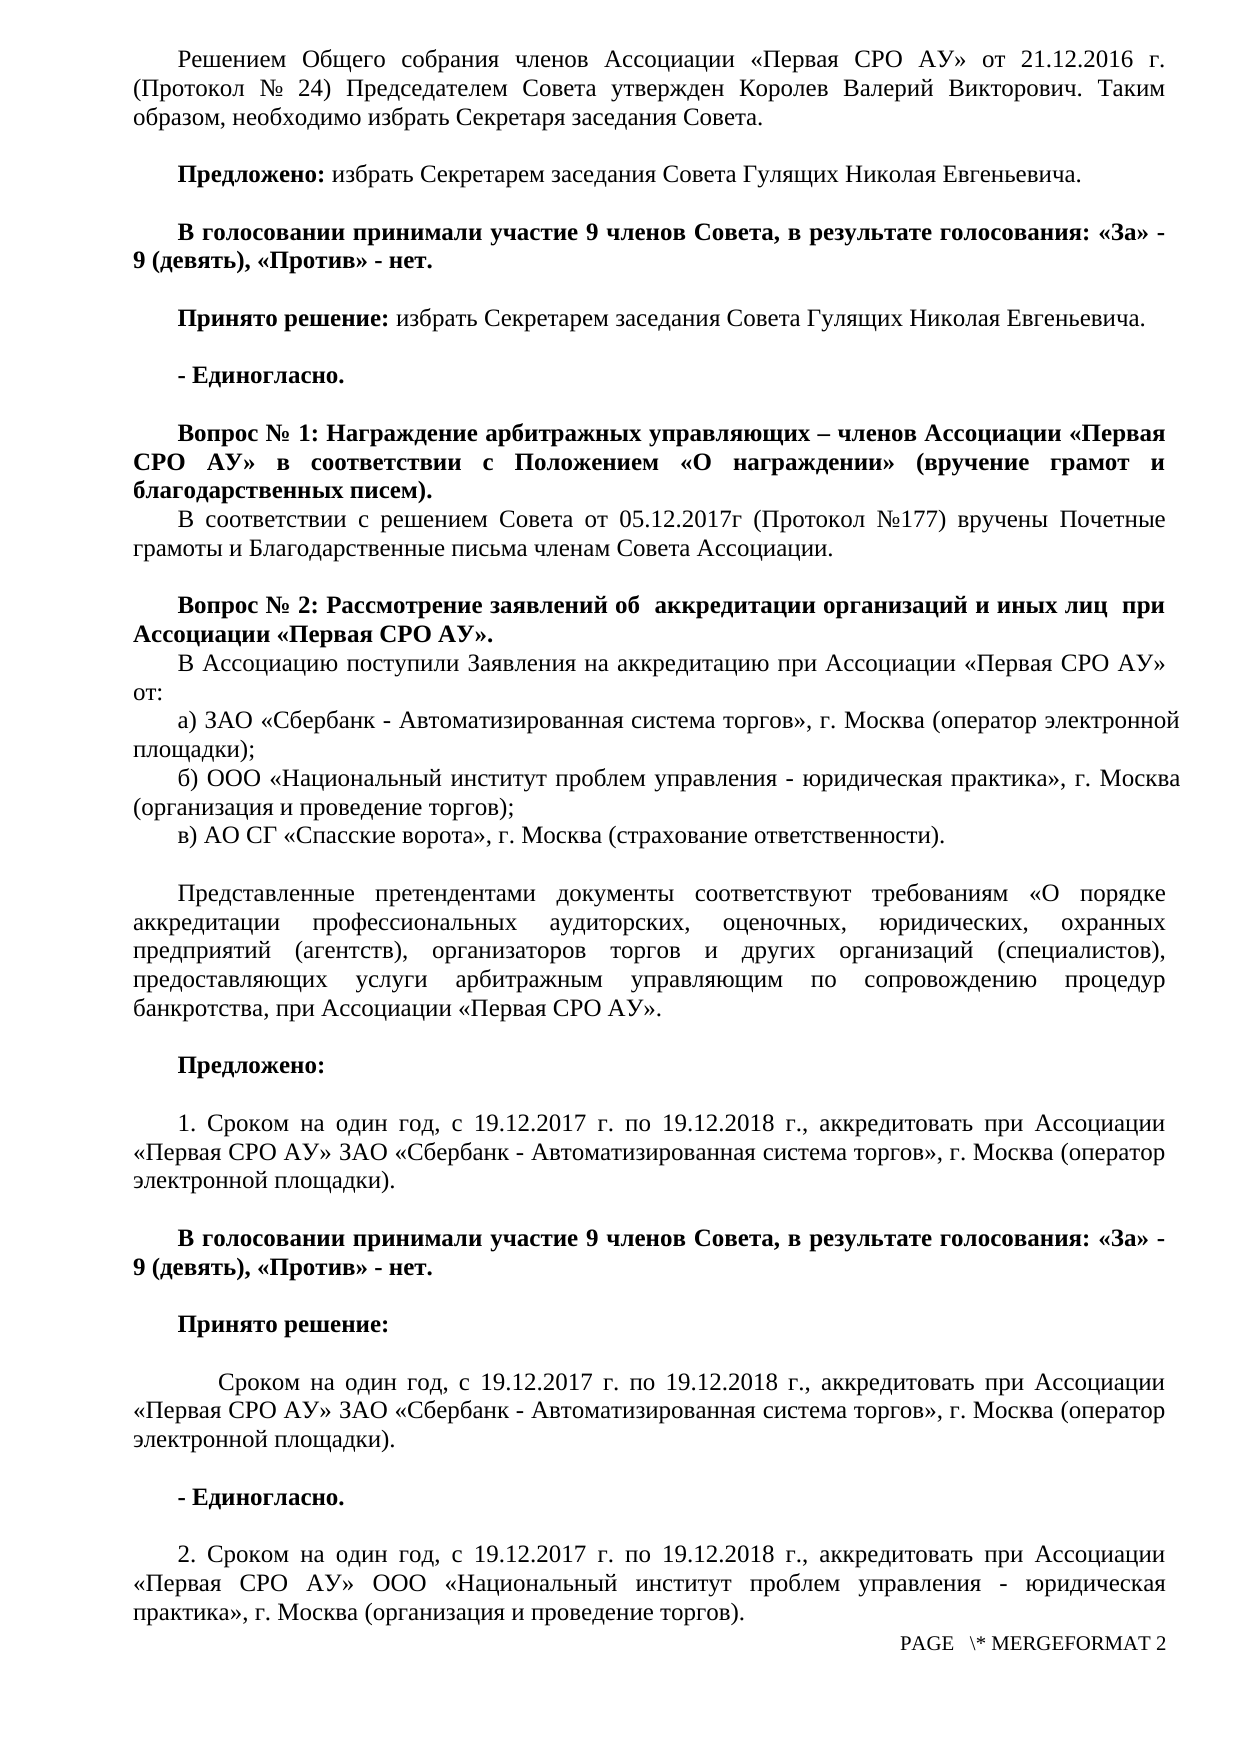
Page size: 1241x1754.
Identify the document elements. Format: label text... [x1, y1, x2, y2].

title - Единогласно. [133, 1482, 1167, 1511]
text В соответствии с решением Совета от 05.12.2017г (Протокол №177) вручены Почетные грамоты и Благодарственные письма членам Совета Ассоциации. [133, 504, 1167, 562]
text в) АО СГ «Спасские ворота», г. Москва (страхование ответственности). [133, 821, 1181, 849]
text В Ассоциацию поступили Заявления на аккредитацию при Ассоциации «Первая СРО АУ» от: [133, 648, 1167, 706]
text В голосовании принимали участие 9 членов Совета, в результате голосования: «За» - 9 (девять), «Против» - нет. [133, 217, 1167, 274]
text Вопрос № 1: Награждение арбитражных управляющих – членов Ассоциации «Первая СРО АУ» в соответствии с Положением «О награждении» (вручение грамот и благодарственных писем). [133, 418, 1167, 504]
text Принято решение: избрать Секретарем заседания Совета Гулящих Николая Евгеньевича. [133, 303, 1167, 332]
text - Единогласно. [133, 361, 1167, 389]
text Решением Общего собрания членов Ассоциации «Первая СРО АУ» от 21.12.2016 г. (Протокол № 24) Председателем Совета утвержден Королев Валерий Викторович. Таким образом, необходимо избрать Секретаря заседания Совета. [133, 44, 1167, 131]
list Сроком на один год, с 19.12.2017 г. по 19.12.2018 г., аккредитовать при Ассоциации «Первая СРО АУ» ЗАО «Сбербанк - Автоматизированная система торгов», г. Москва (оператор электронной площадки). [133, 1108, 1167, 1194]
text Предложено: [133, 1051, 1167, 1079]
text Представленные претендентами документы соответствуют требованиям «О порядке аккредитации профессиональных аудиторских, оценочных, юридических, охранных предприятий (агентств), организаторов торгов и других организаций (специалистов), предоставляющих услуги арбитражным управляющим по сопровождению процедур банкротства, при Ассоциации «Первая СРО АУ». [133, 878, 1167, 1022]
text Предложено: избрать Секретарем заседания Совета Гулящих Николая Евгеньевича. [133, 159, 1167, 188]
text Принято решение: [133, 1309, 1167, 1338]
text а) ЗАО «Сбербанк - Автоматизированная система торгов», г. Москва (оператор электронной площадки); [133, 706, 1181, 763]
text Сроком на один год, с 19.12.2017 г. по 19.12.2018 г., аккредитовать при Ассоциации «Первая СРО АУ» ЗАО «Сбербанк - Автоматизированная система торгов», г. Москва (оператор электронной площадки). [133, 1367, 1167, 1453]
list Сроком на один год, с 19.12.2017 г. по 19.12.2018 г., аккредитовать при Ассоциации «Первая СРО АУ» ООО «Национальный институт проблем управления - юридическая практика», г. Москва (организация и проведение торгов). [133, 1539, 1167, 1626]
text б) ООО «Национальный институт проблем управления - юридическая практика», г. Москва (организация и проведение торгов); [133, 763, 1181, 821]
text В голосовании принимали участие 9 членов Совета, в результате голосования: «За» - 9 (девять), «Против» - нет. [133, 1223, 1167, 1281]
text Вопрос № 2: Рассмотрение заявлений об аккредитации организаций и иных лиц при Ассоциации «Первая СРО АУ». [133, 591, 1167, 648]
